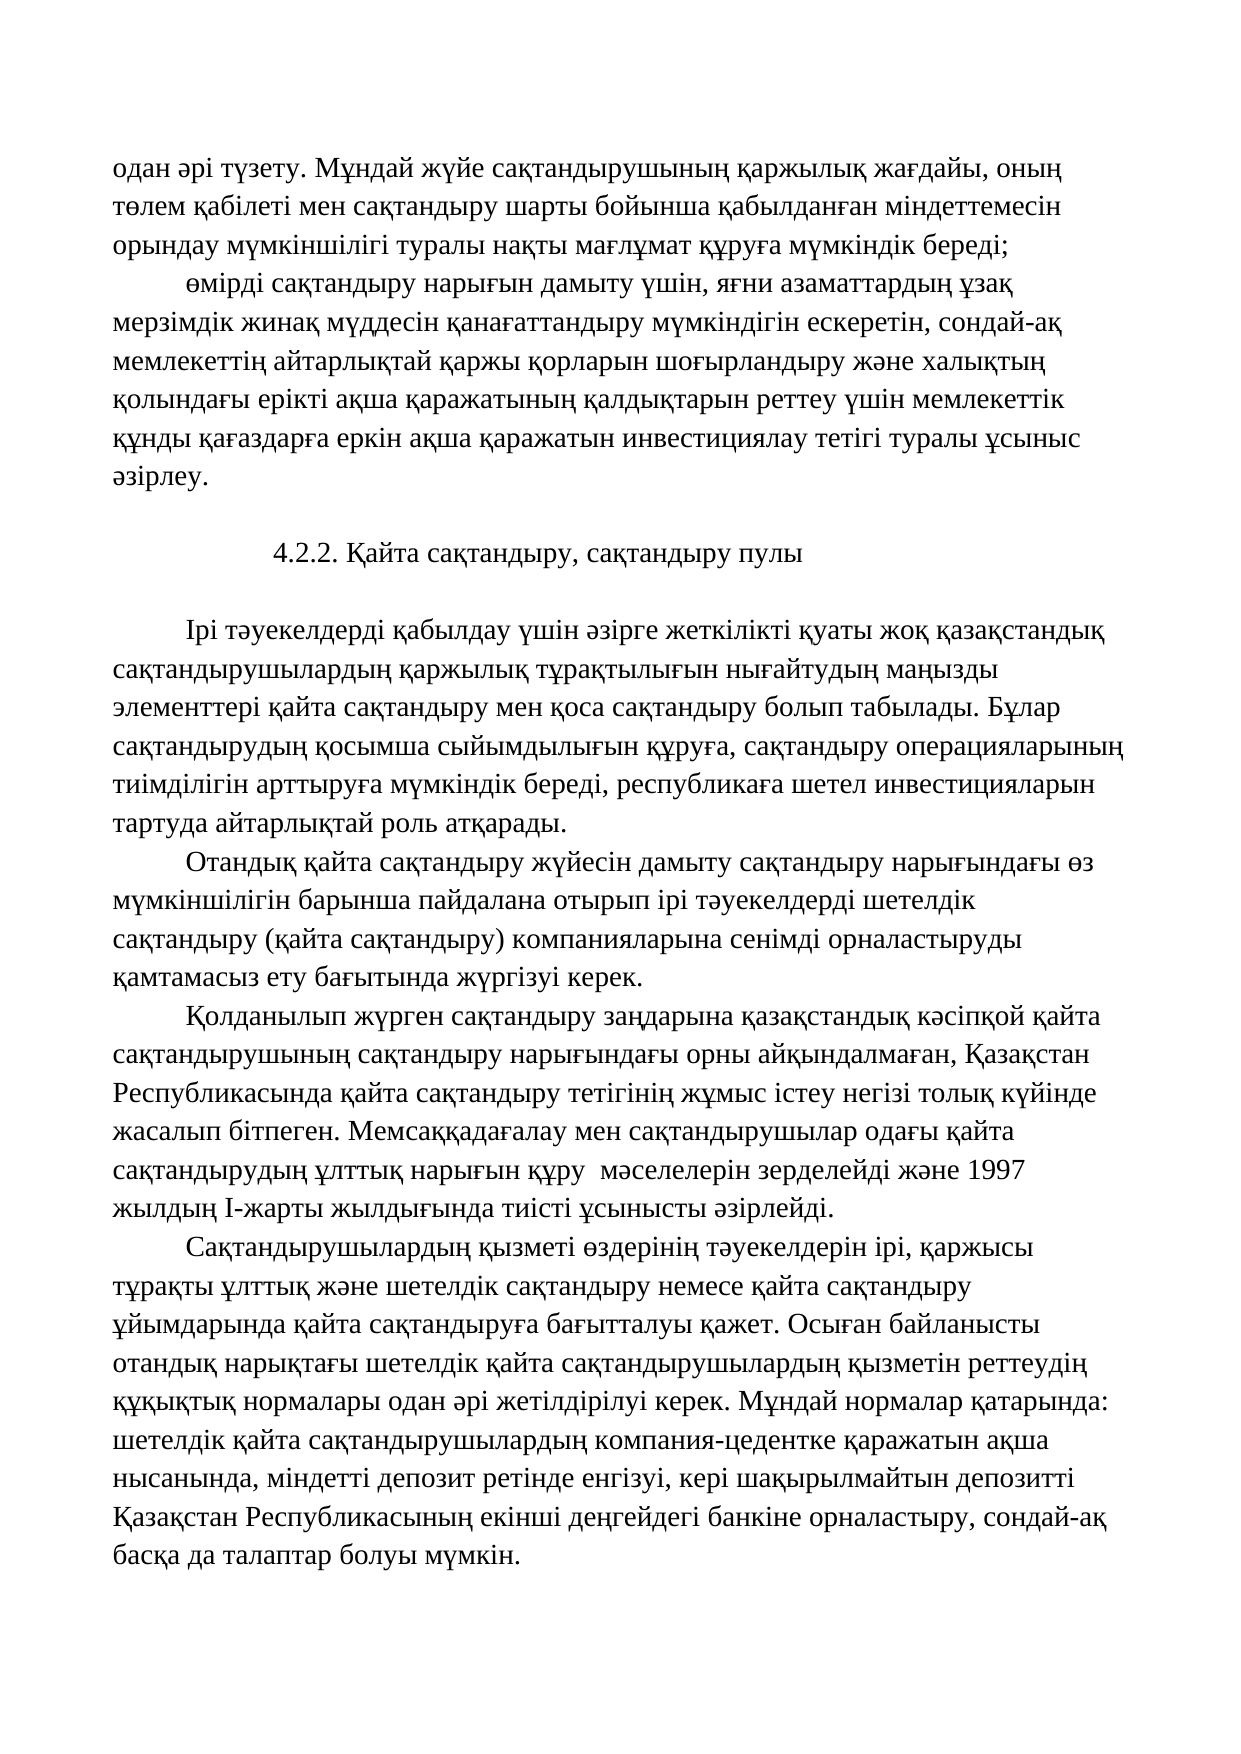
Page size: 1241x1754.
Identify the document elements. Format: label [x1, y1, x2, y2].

text [112, 150, 1128, 1571]
